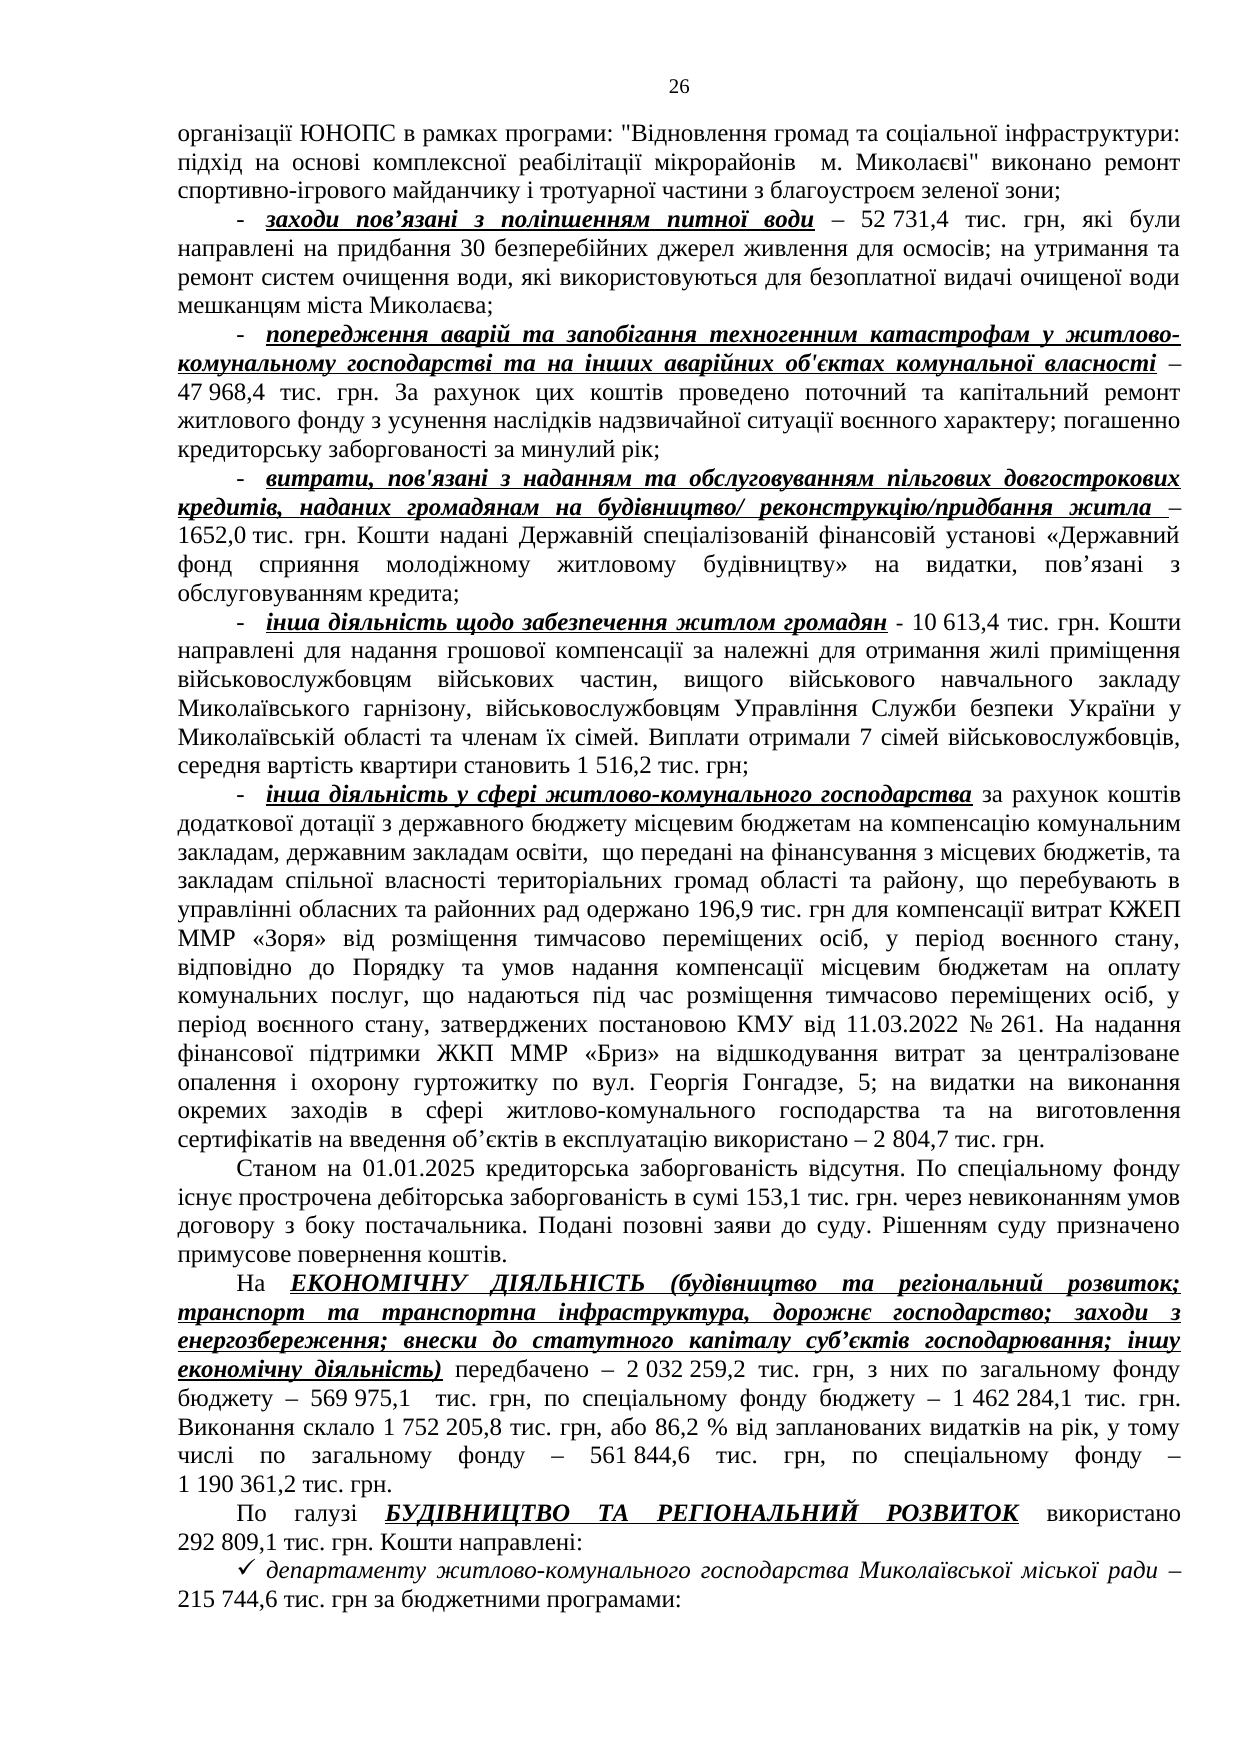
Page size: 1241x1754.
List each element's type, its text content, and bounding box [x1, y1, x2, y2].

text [177, 1582, 1181, 1609]
list витрати, пов'язані з наданням та обслуговуванням пільгових довгострокових кредитів, наданих громадянам на будівництво/ реконструкцію/придбання житла – 1652,0 тис. грн. Кошти надані Державній спеціалізованій фінансовій установі «Державний фонд сприяння молодіжному житловому будівництву» на видатки, пов’язані з обслуговуванням кредита; [177, 722, 1181, 866]
list заходи пов’язані з поліпшенням питної води – 52 731,4 тис. грн, які були направлені на придбання 30 безперебійних джерел живлення для осмосів; на утримання та ремонт систем очищення води, які використовуються для безоплатної видачі очищеної води мешканцям міста Миколаєва; [177, 463, 1181, 578]
list інша діяльність у сфері житлово-комунального господарства за рахунок коштів додаткової дотації з державного бюджету місцевим бюджетам на компенсацію комунальним закладам, державним закладам освіти, що передані на фінансування з місцевих бюджетів, та закладам спільної власності територіальних громад області та району, що перебувають в управлінні обласних та районних рад одержано 196,9 тис. грн для компенсації витрат КЖЕП ММР «Зоря» від розміщення тимчасово переміщених осіб, у період воєнного стану, відповідно до Порядку та умов надання компенсації місцевим бюджетам на оплату комунальних послуг, що надаються під час розміщення тимчасово переміщених осіб, у період воєнного стану, затверджених постановою КМУ від 11.03.2022 № 261. На надання фінансової підтримки ЖКП ММР «Бриз» на відшкодування витрат за централізоване опалення і охорону гуртожитку по вул. Георгія Гонгадзе, 5; на видатки на виконання окремих заходів в сфері житлово-комунального господарства та на виготовлення сертифікатів на введення об’єктів в експлуатацію використано – 2 804,7 тис. грн. [177, 1153, 1181, 1297]
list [177, 118, 1181, 176]
text Станом на 01.01.2025 кредиторська заборгованість відсутня. По спеціальному фонду існує прострочена дебіторська заборгованість в сумі 153,1 тис. грн. через невиконанням умов договору з боку постачальника. Подані позовні заяви до суду. Рішенням суду призначено примусове повернення коштів. [177, 1412, 1181, 1527]
list попередження аварій та запобігання техногенним катастрофам у житлово-комунальному господарстві та на інших аварійних об'єктах комунальної власності – 47 968,4 тис. грн. За рахунок цих коштів проведено поточний та капітальний ремонт житлового фонду з усунення наслідків надзвичайної ситуації воєнного характеру; погашенно кредиторську заборгованості за минулий рік; [177, 578, 1181, 722]
list інша діяльність щодо забезпечення житлом громадян - 10 613,4 тис. грн. Кошти направлені для надання грошової компенсації за належні для отримання жилі приміщення військовослужбовцям військових частин, вищого військового навчального закладу Миколаївського гарнізону, військовослужбовцям Управління Служби безпеки України у Миколаївській області та членам їх сімей. Виплати отримали 7 сімей військовослужбовців, середня вартість квартири становить 1 516,2 тис. грн; [177, 866, 1181, 1038]
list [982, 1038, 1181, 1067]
list організація благоустрою населених пунктів – 421 056,4 тис. грн. Кошти використано на утримання об’єктів благоустрою: зелених зон, парків, скверів, малих архітектурних форм, об’єктів вулично-дорожньої мережі, засобів регулювання дорожнього руху, штучних споруд, міських кладовищ, звалища опалого листя; інвентаризацію та ремонт об’єктів благоустрою; на придбання обладнання для благоустрою міста, у т.ч. приладів безперебійного живлення для світлофорів; погашення кредиторської заборгованості за минулий рік. За рахунок наданої технічної гуманітарної допомоги від міжнародної організації ЮНОПС в рамках програми: "Відновлення громад та соціальної інфраструктури: підхід на основі комплексної реабілітації мікрорайонів м. Миколаєві" виконано ремонт спортивно-ігрового майданчику і тротуарної частини з благоустроєм зеленої зони; [177, 176, 1181, 463]
